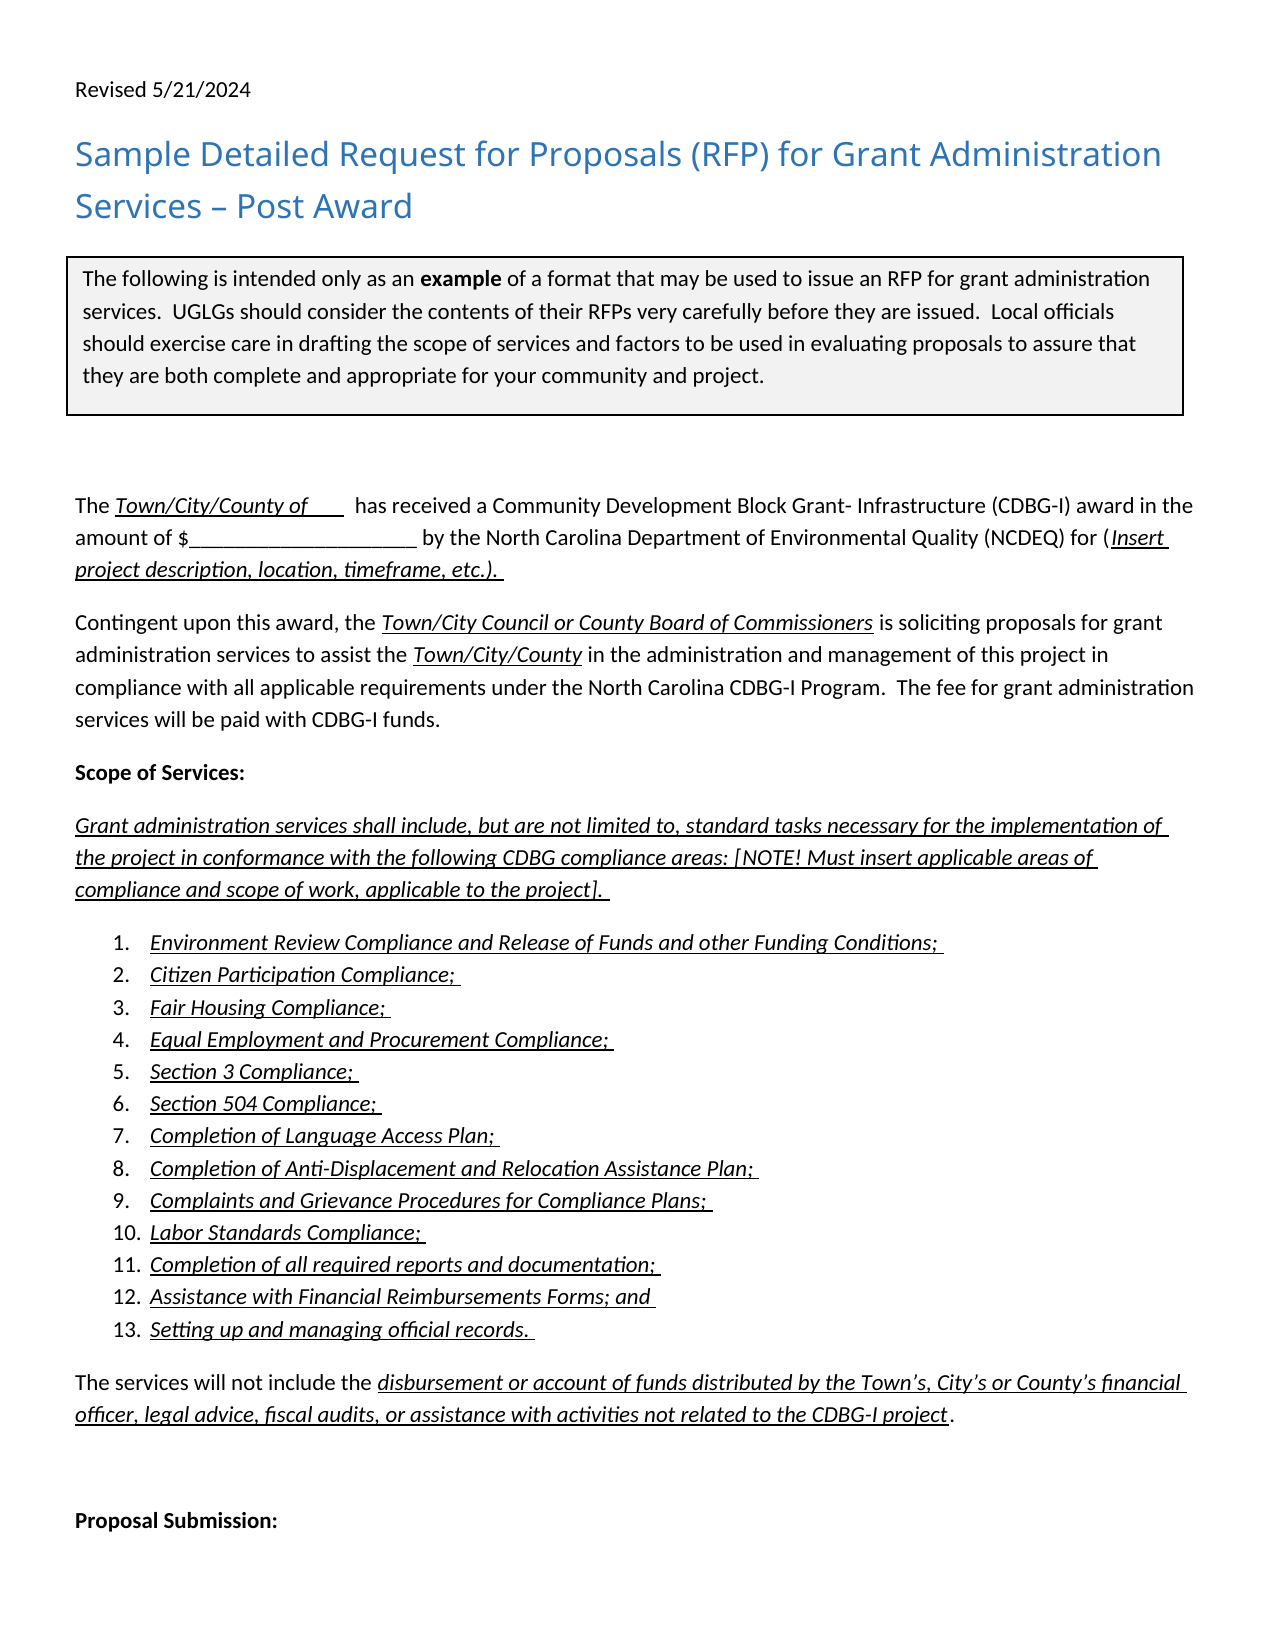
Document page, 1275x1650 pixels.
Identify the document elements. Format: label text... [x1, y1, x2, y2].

list Citizen Participation Compliance; [112, 961, 1200, 989]
list Section 504 Compliance; [112, 1089, 1200, 1117]
text Grant administration services shall include, but are not limited to, standard tasks necessary for the implementation of the project in conformance with the following CDBG compliance areas: [NOTE! Must insert applicable areas of compliance and scope of work, applicable to the project]. [75, 811, 1200, 903]
list Assistance with Financial Reimbursements Forms; and [112, 1282, 1200, 1311]
text Contingent upon this award, the Town/City Council or County Board of Commissioners is soliciting proposals for grant administration services to assist the Town/City/County in the administration and management of this project in compliance with all applicable requirements under the North Carolina CDBG-I Program. The fee for grant administration services will be paid with CDBG-I funds. [75, 608, 1200, 733]
list Setting up and managing official records. [112, 1315, 1200, 1343]
text Scope of Services: [75, 758, 1200, 786]
list Fair Housing Compliance; [112, 993, 1200, 1021]
list Section 3 Compliance; [112, 1057, 1200, 1085]
list Environment Review Compliance and Release of Funds and other Funding Conditions; [112, 928, 1200, 956]
text The services will not include the disbursement or account of funds distributed by the Town’s, City’s or County’s financial officer, legal advice, fiscal audits, or assistance with activities not related to the CDBG-I project. [75, 1368, 1200, 1428]
list Equal Employment and Procurement Compliance; [112, 1025, 1200, 1053]
text Proposal Submission: [75, 1506, 1200, 1534]
list Completion of Anti-Displacement and Relocation Assistance Plan; [112, 1154, 1200, 1182]
list Complaints and Grievance Procedures for Compliance Plans; [112, 1186, 1200, 1214]
text The Town/City/County of has received a Community Development Block Grant- Infrastructure (CDBG-I) award in the amount of $____________________ by the North Carolina Department of Environmental Quality (NCDEQ) for (Insert project description, location, timeframe, etc.). [75, 491, 1200, 583]
list Completion of all required reports and documentation; [112, 1250, 1200, 1278]
list Labor Standards Compliance; [112, 1218, 1200, 1246]
subtitle Sample Detailed Request for Proposals (RFP) for Grant Administration Services – Post Award [75, 131, 1200, 229]
list Completion of Language Access Plan; [112, 1122, 1200, 1149]
